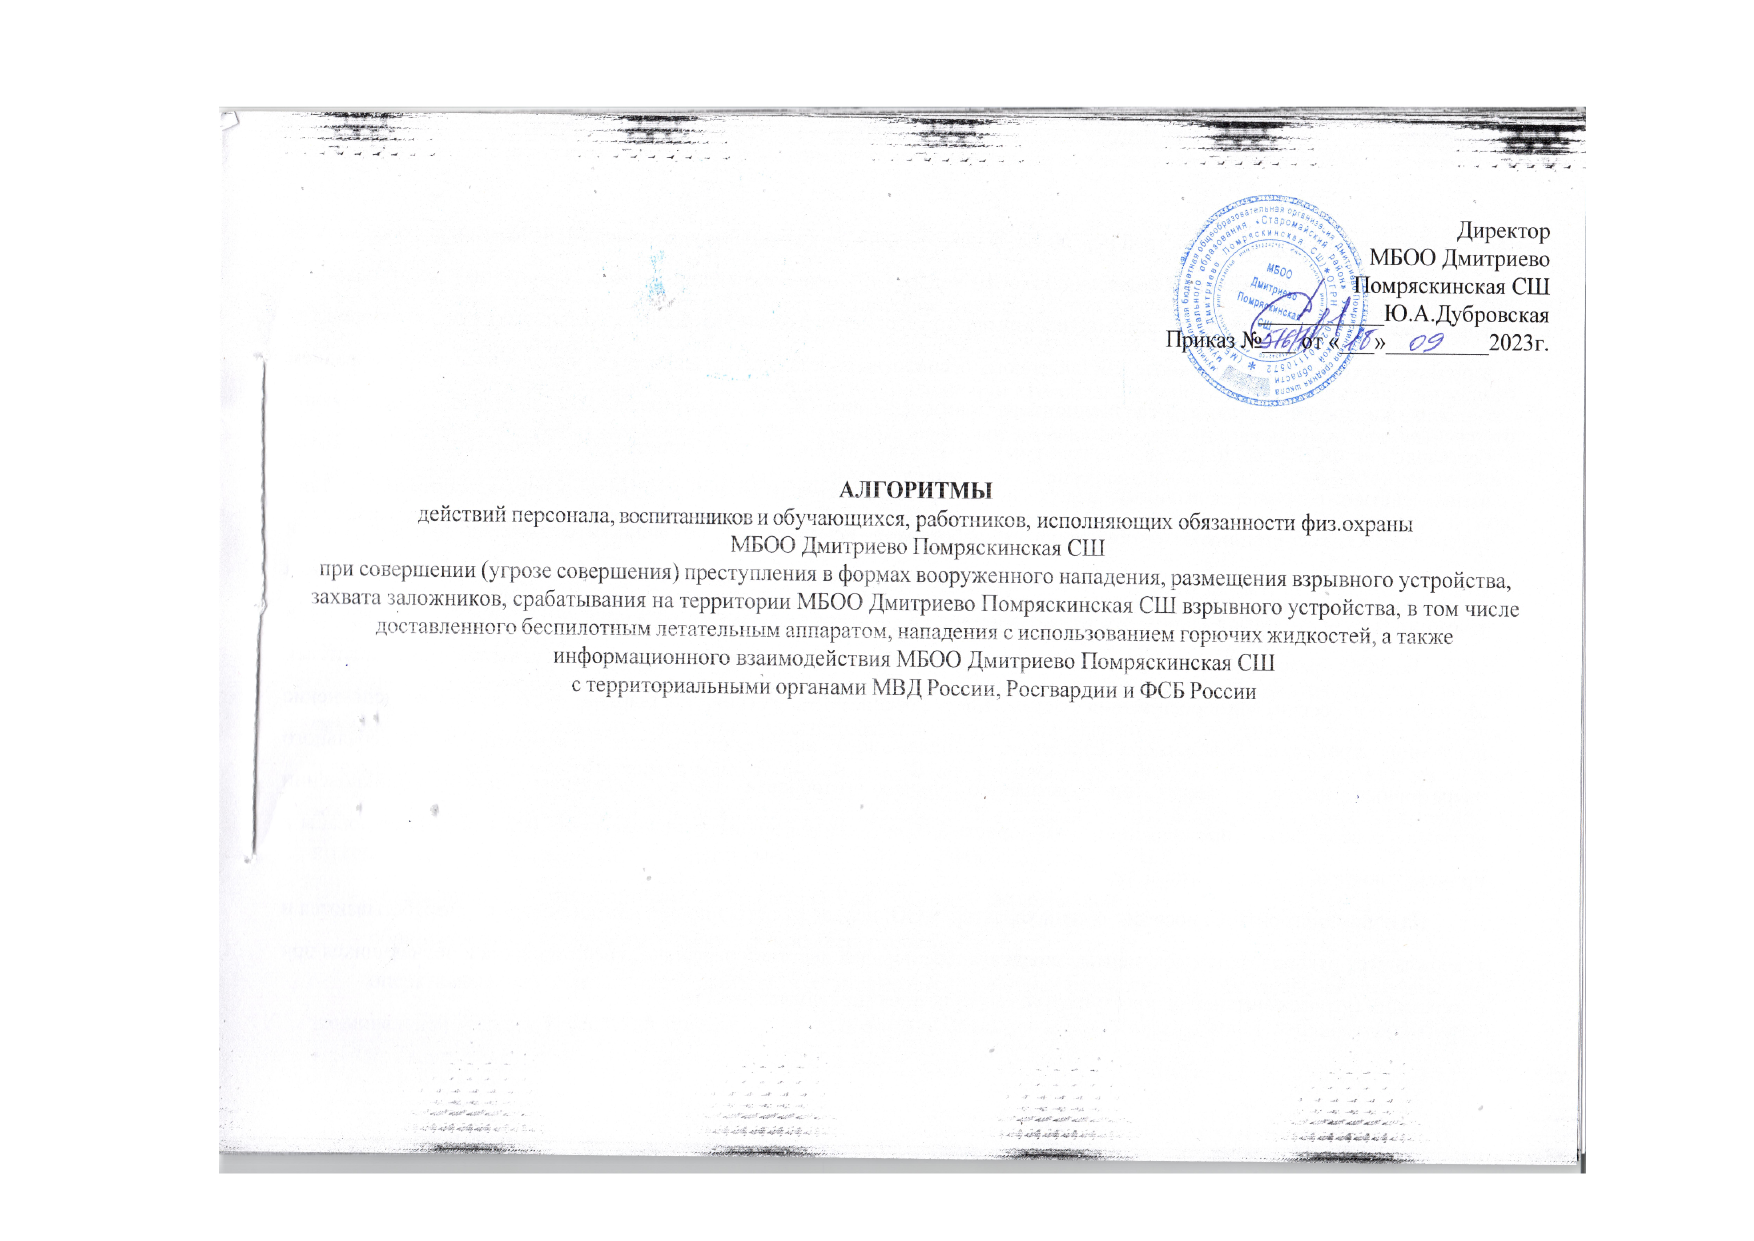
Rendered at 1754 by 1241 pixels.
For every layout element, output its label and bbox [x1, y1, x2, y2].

picture [220, 108, 1586, 1177]
